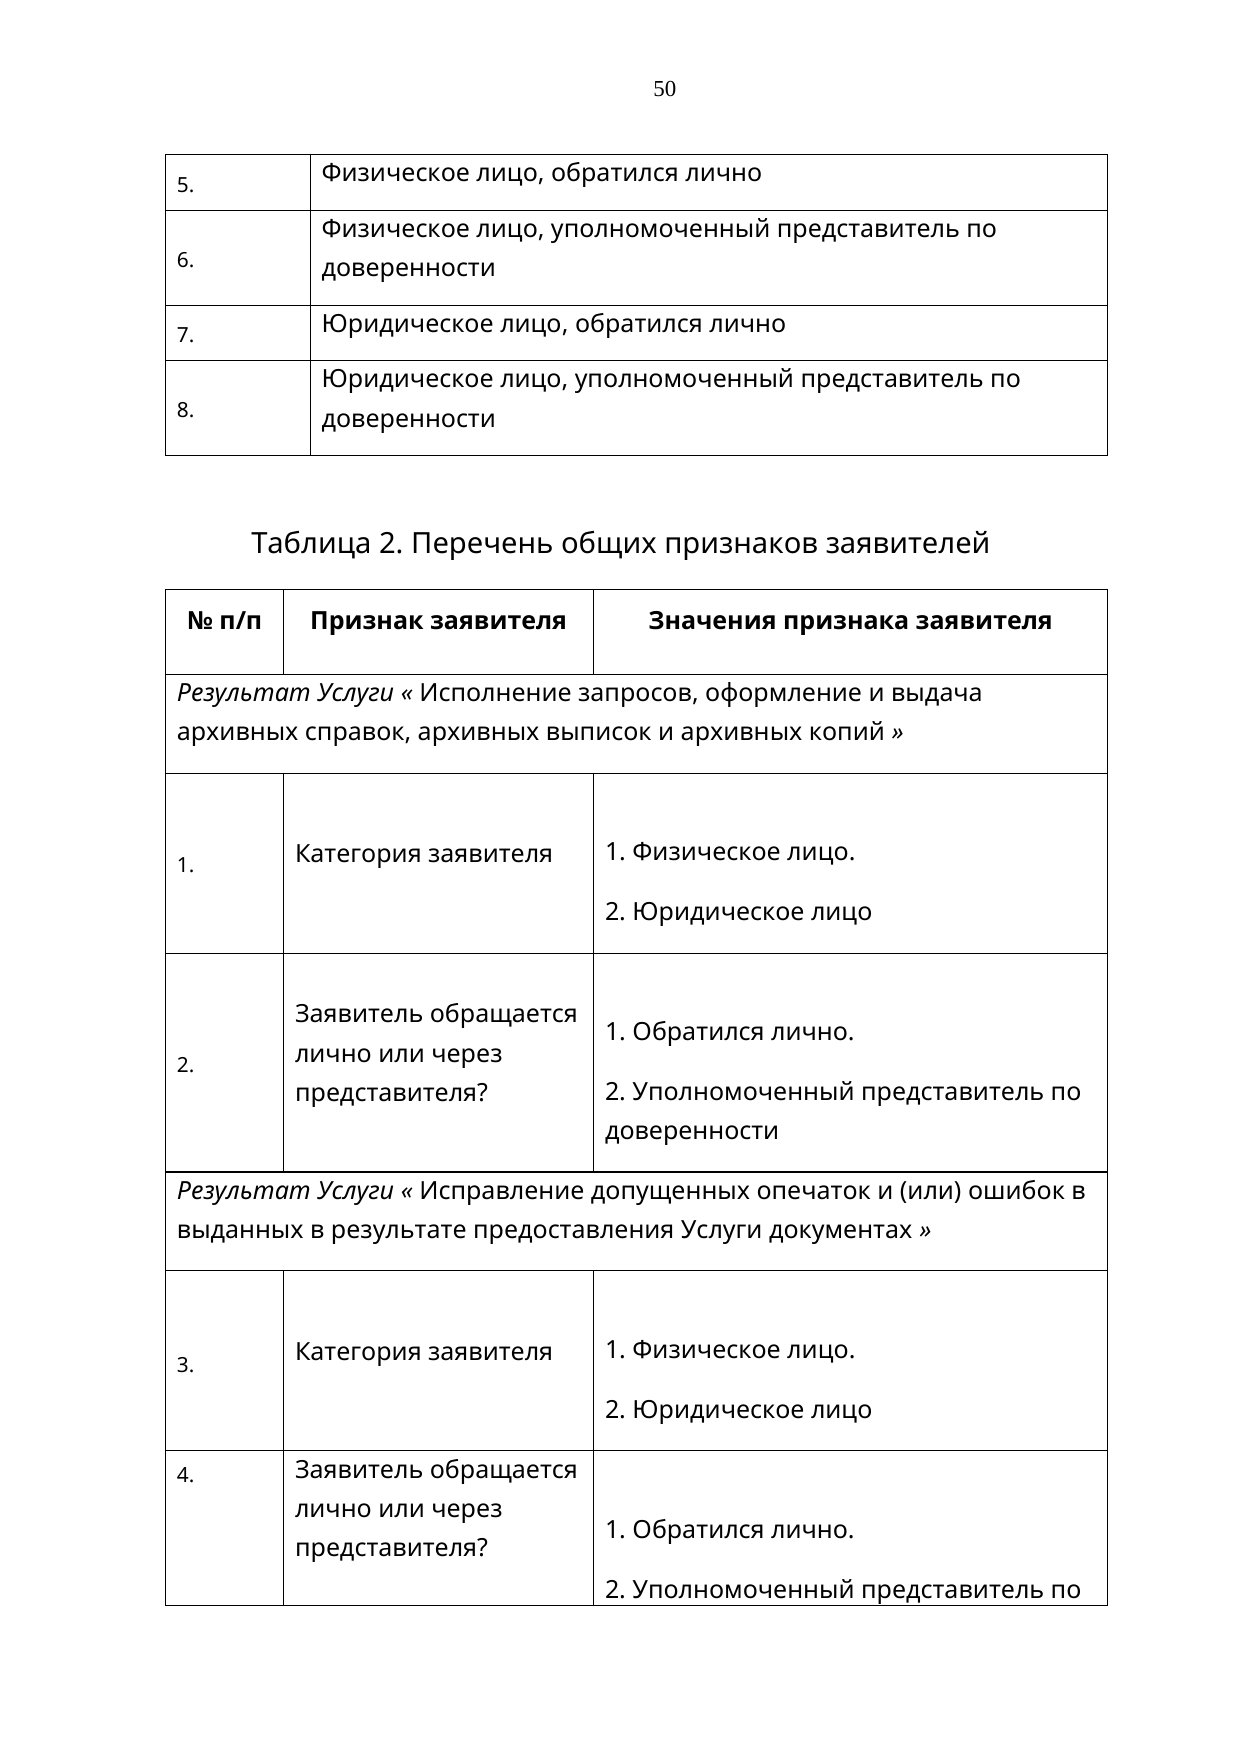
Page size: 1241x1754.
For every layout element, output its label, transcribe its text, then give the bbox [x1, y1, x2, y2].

table_cell Физическое лицо, уполномоченный представитель по доверенности [311, 211, 1107, 304]
table_header Значения признака заявителя [594, 590, 1107, 674]
table_cell [166, 211, 310, 304]
table_header Признак заявителя [284, 590, 593, 674]
table_cell Категория заявителя [284, 774, 593, 952]
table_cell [284, 1451, 593, 1605]
table_cell [166, 1271, 283, 1450]
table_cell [594, 1451, 1107, 1605]
text Таблица 2. Перечень общих признаков заявителей [177, 522, 1152, 562]
table_cell Физическое лицо, обратился лично [311, 155, 1107, 210]
table_cell [166, 774, 283, 952]
table_cell [166, 1451, 283, 1605]
table_cell 1. Физическое лицо. 2. Юридическое лицо [594, 1271, 1107, 1450]
table_cell 1. Физическое лицо. 2. Юридическое лицо [594, 774, 1107, 952]
table_cell 1. Обратился лично. 2. Уполномоченный представитель по доверенности [594, 954, 1107, 1171]
table_cell Категория заявителя [284, 1271, 593, 1450]
table_cell [166, 155, 310, 210]
table_cell [166, 954, 283, 1171]
table_cell Юридическое лицо, обратился лично [311, 306, 1107, 360]
table_header № п/п [166, 590, 283, 674]
table_cell [166, 306, 310, 360]
table_cell Результат Услуги « Исполнение запросов, оформление и выдача архивных справок, архивных выписок и архивных копий » [166, 675, 1107, 773]
table_cell Результат Услуги « Исправление допущенных опечаток и (или) ошибок в выданных в результате предоставления Услуги документах » [166, 1173, 1107, 1270]
table_cell [166, 361, 310, 455]
table_cell Заявитель обращается лично или через представителя? [284, 954, 593, 1171]
table_cell Юридическое лицо, уполномоченный представитель по доверенности [311, 361, 1107, 455]
